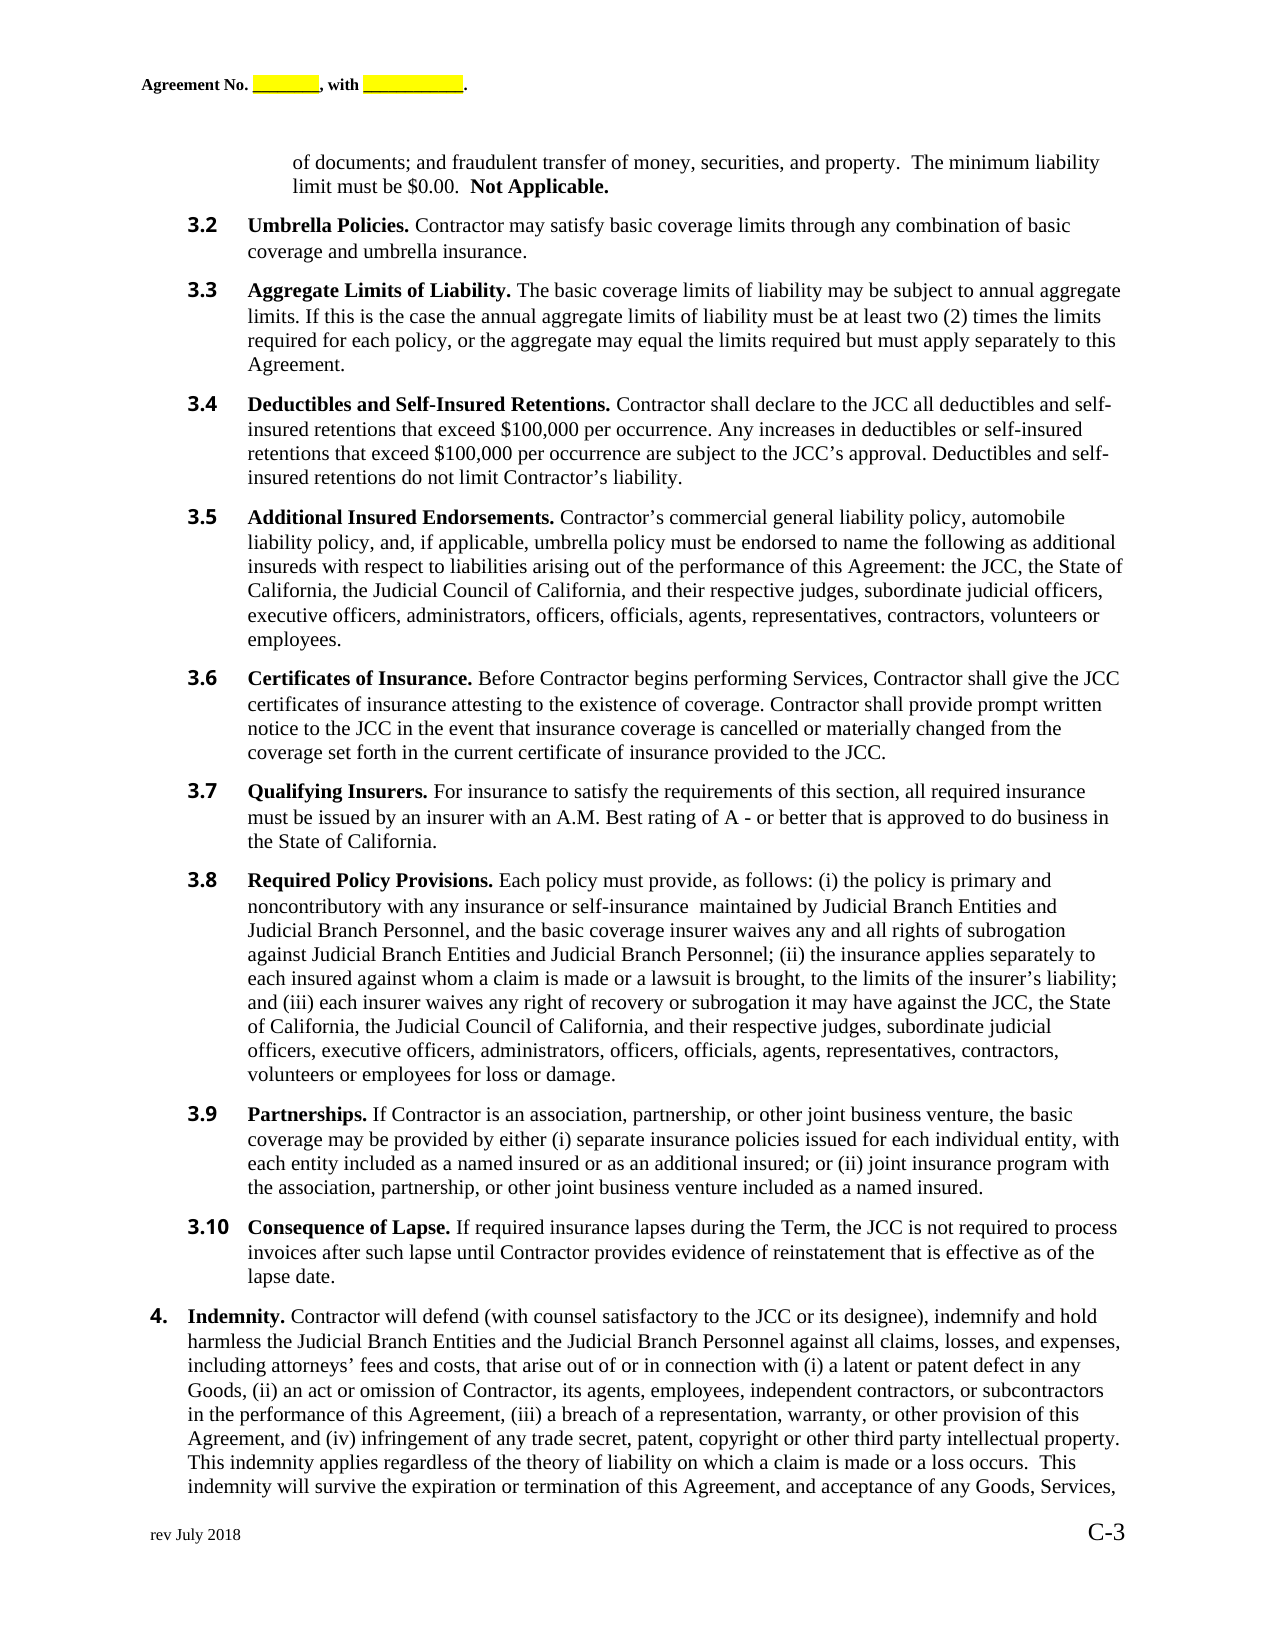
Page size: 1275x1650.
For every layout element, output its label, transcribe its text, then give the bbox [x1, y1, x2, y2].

list Partnerships. If Contractor is an association, partnership, or other joint business venture, the basic coverage may be provided by either (i) separate insurance policies issued for each individual entity, with each entity included as a named insured or as an additional insured; or (ii) joint insurance program with the association, partnership, or other joint business venture included as a named insured. [187, 1099, 1125, 1199]
list Additional Insured Endorsements. Contractor’s commercial general liability policy, automobile liability policy, and, if applicable, umbrella policy must be endorsed to name the following as additional insureds with respect to liabilities arising out of the performance of this Agreement: the JCC, the State of California, the Judicial Council of California, and their respective judges, subordinate judicial officers, executive officers, administrators, officers, officials, agents, representatives, contractors, volunteers or employees. [187, 502, 1125, 651]
list Aggregate Limits of Liability. The basic coverage limits of liability may be subject to annual aggregate limits. If this is the case the annual aggregate limits of liability must be at least two (2) times the limits required for each policy, or the aggregate may equal the limits required but must apply separately to this Agreement. [187, 276, 1125, 376]
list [247, 150, 1125, 198]
list Consequence of Lapse. If required insurance lapses during the Term, the JCC is not required to process invoices after such lapse until Contractor provides evidence of reinstatement that is effective as of the lapse date. [187, 1212, 1125, 1288]
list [150, 1301, 1125, 1498]
list Deductibles and Self-Insured Retentions. Contractor shall declare to the JCC all deductibles and self-insured retentions that exceed $100,000 per occurrence. Any increases in deductibles or self-insured retentions that exceed $100,000 per occurrence are subject to the JCC’s approval. Deductibles and self-insured retentions do not limit Contractor’s liability. [187, 389, 1125, 489]
list Umbrella Policies. Contractor may satisfy basic coverage limits through any combination of basic coverage and umbrella insurance. [187, 211, 1125, 263]
list Qualifying Insurers. For insurance to satisfy the requirements of this section, all required insurance must be issued by an insurer with an A.M. Best rating of A - or better that is approved to do business in the State of California. [187, 776, 1125, 853]
list Certificates of Insurance. Before Contractor begins performing Services, Contractor shall give the JCC certificates of insurance attesting to the existence of coverage. Contractor shall provide prompt written notice to the JCC in the event that insurance coverage is cancelled or materially changed from the coverage set forth in the current certificate of insurance provided to the JCC. [187, 663, 1125, 764]
list Required Policy Provisions. Each policy must provide, as follows: (i) the policy is primary and noncontributory with any insurance or self-insurance maintained by Judicial Branch Entities and Judicial Branch Personnel, and the basic coverage insurer waives any and all rights of subrogation against Judicial Branch Entities and Judicial Branch Personnel; (ii) the insurance applies separately to each insured against whom a claim is made or a lawsuit is brought, to the limits of the insurer’s liability; and (iii) each insurer waives any right of recovery or subrogation it may have against the JCC, the State of California, the Judicial Council of California, and their respective judges, subordinate judicial officers, executive officers, administrators, officers, officials, agents, representatives, contractors, volunteers or employees for loss or damage. [187, 865, 1125, 1086]
